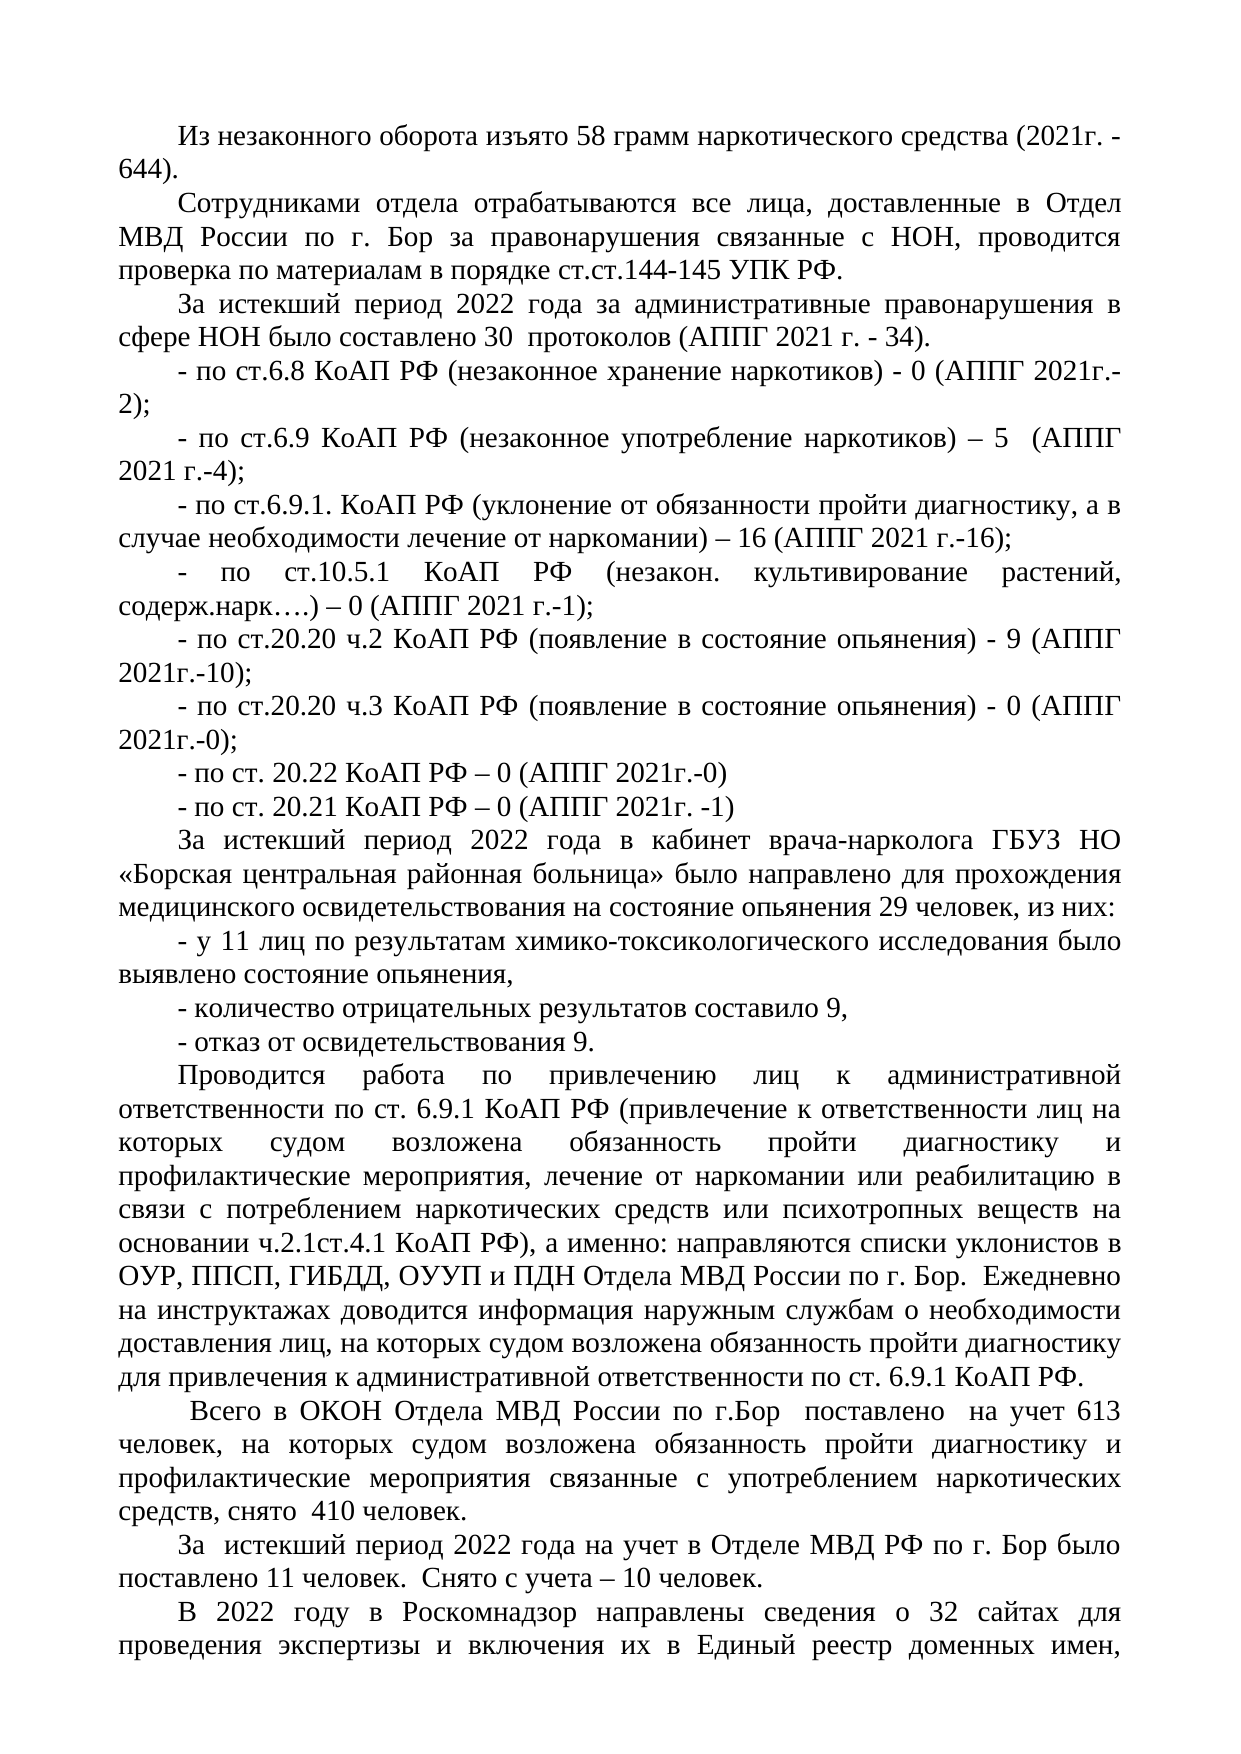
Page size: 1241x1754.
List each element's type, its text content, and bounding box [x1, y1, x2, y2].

text - по ст.6.8 КоАП РФ (незаконное хранение наркотиков) - 0 (АППГ 2021г.-2); [118, 353, 1122, 420]
text - по ст.10.5.1 КоАП РФ (незакон. культивирование растений, содерж.нарк….) – 0 (АППГ 2021 г.-1); [118, 554, 1122, 621]
text - по ст. 20.22 КоАП РФ – 0 (АППГ 2021г.-0) [118, 755, 1122, 789]
text - количество отрицательных результатов составило 9, [118, 990, 1122, 1024]
text Сотрудниками отдела отрабатываются все лица, доставленные в Отдел МВД России по г. Бор за правонарушения связанные с НОН, проводится проверка по материалам в порядке ст.ст.144-145 УПК РФ. [118, 185, 1122, 286]
text За истекший период 2022 года в кабинет врача-нарколога ГБУЗ НО «Борская центральная районная больница» было направлено для прохождения медицинского освидетельствования на состояние опьянения 29 человек, из них: [118, 822, 1122, 923]
text За истекший период 2022 года за административные правонарушения в сфере НОН было составлено 30 протоколов (АППГ 2021 г. - 34). [118, 286, 1122, 353]
text - по ст. 20.21 КоАП РФ – 0 (АППГ 2021г. -1) [118, 789, 1122, 822]
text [118, 1594, 1122, 1661]
text - отказ от освидетельствования 9. [118, 1024, 1122, 1057]
text Из незаконного оборота изъято 58 грамм наркотического средства (2021г. - 644). [118, 118, 1122, 185]
text Всего в ОКОН Отдела МВД России по г.Бор поставлено на учет 613 человек, на которых судом возложена обязанность пройти диагностику и профилактические мероприятия связанные с употреблением наркотических средств, снято 410 человек. [118, 1393, 1122, 1527]
text - у 11 лиц по результатам химико-токсикологического исследования было выявлено состояние опьянения, [118, 923, 1122, 990]
text - по ст.6.9.1. КоАП РФ (уклонение от обязанности пройти диагностику, а в случае необходимости лечение от наркомании) – 16 (АППГ 2021 г.-16); [118, 487, 1122, 554]
text За истекший период 2022 года на учет в Отделе МВД РФ по г. Бор было поставлено 11 человек. Снято с учета – 10 человек. [118, 1527, 1122, 1594]
text - по ст.20.20 ч.3 КоАП РФ (появление в состояние опьянения) - 0 (АППГ 2021г.-0); [118, 688, 1122, 755]
text - по ст.20.20 ч.2 КоАП РФ (появление в состояние опьянения) - 9 (АППГ 2021г.-10); [118, 621, 1122, 688]
text Проводится работа по привлечению лиц к административной ответственности по ст. 6.9.1 КоАП РФ (привлечение к ответственности лиц на которых судом возложена обязанность пройти диагностику и профилактические мероприятия, лечение от наркомании или реабилитацию в связи с потреблением наркотических средств или психотропных веществ на основании ч.2.1ст.4.1 КоАП РФ), а именно: направляются списки уклонистов в ОУР, ППСП, ГИБДД, ОУУП и ПДН Отдела МВД России по г. Бор. Ежедневно на инструктажах доводится информация наружным службам о необходимости доставления лиц, на которых судом возложена обязанность пройти диагностику для привлечения к административной ответственности по ст. 6.9.1 КоАП РФ. [118, 1057, 1122, 1393]
text - по ст.6.9 КоАП РФ (незаконное употребление наркотиков) – 5 (АППГ 2021 г.-4); [118, 420, 1122, 487]
